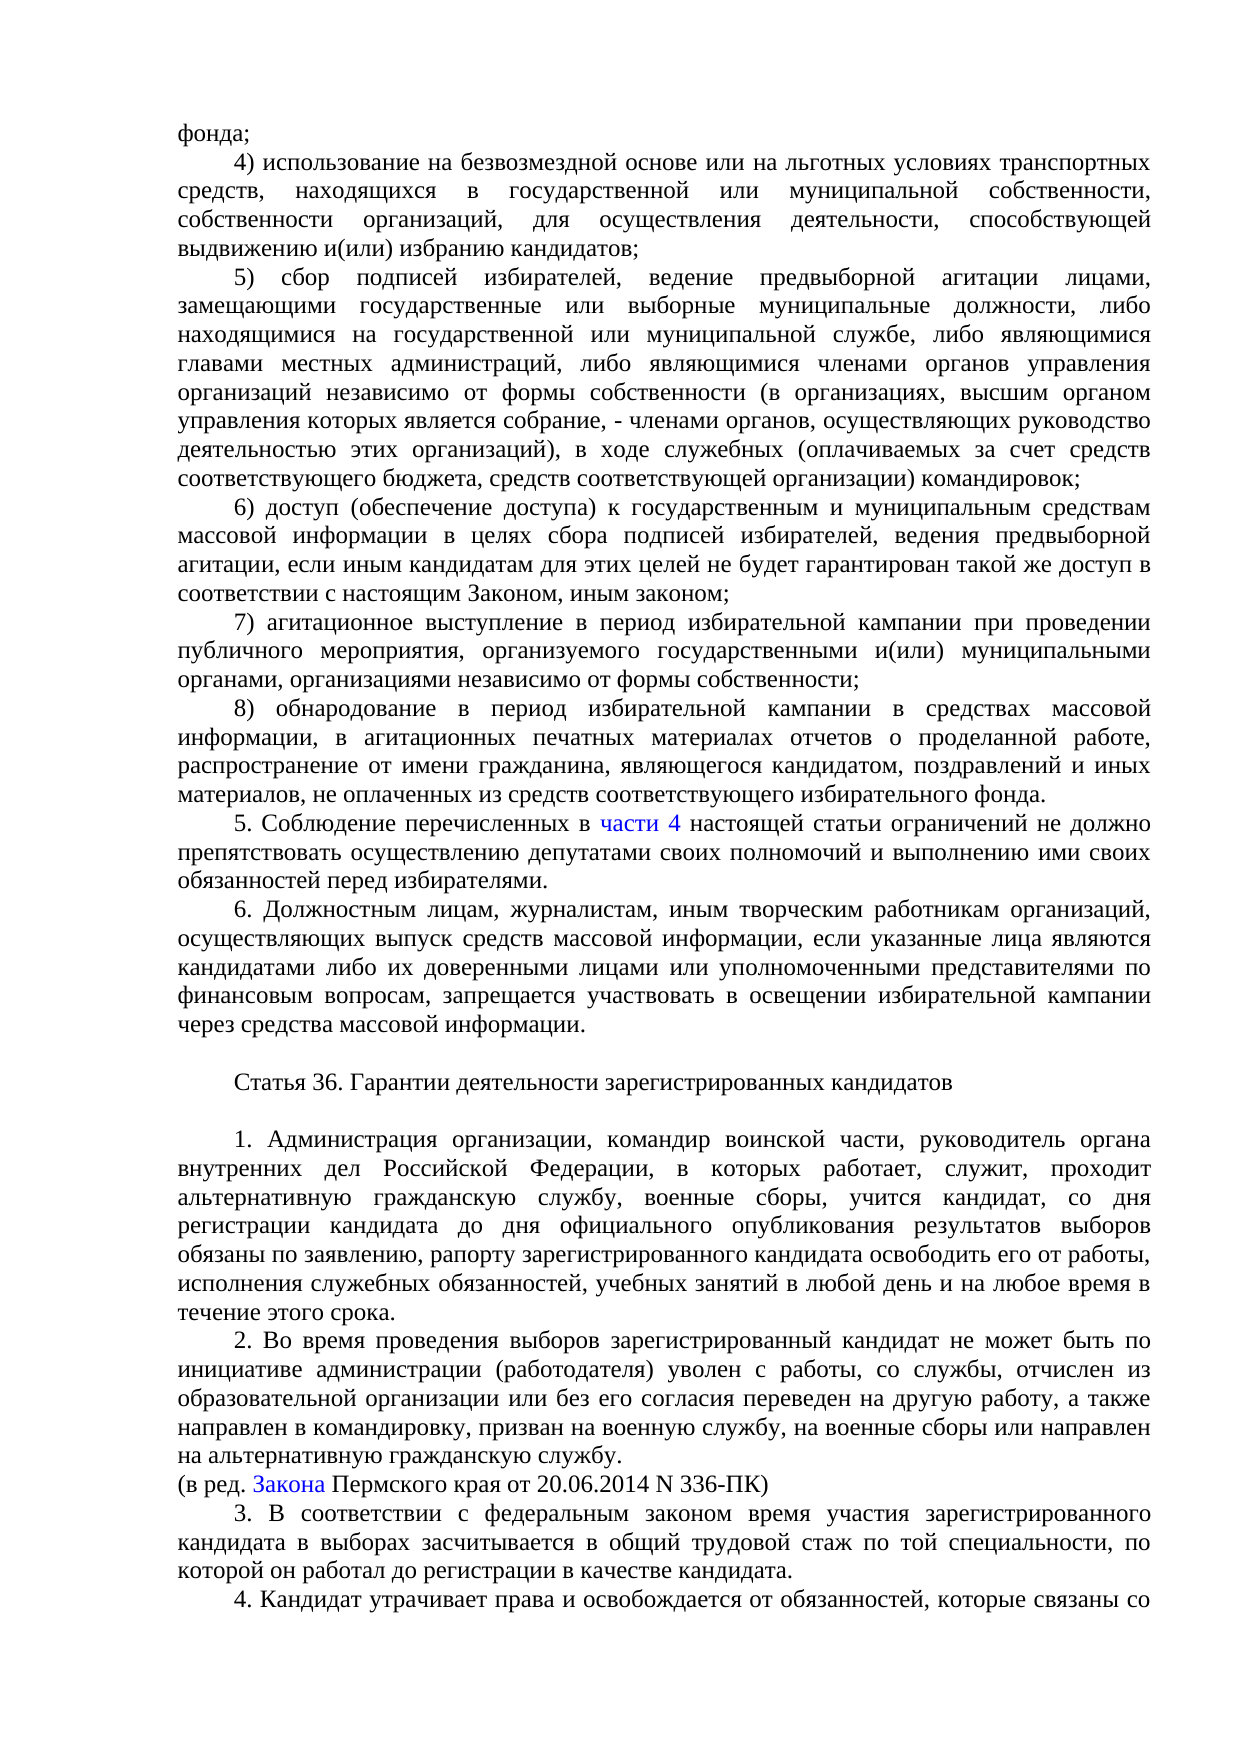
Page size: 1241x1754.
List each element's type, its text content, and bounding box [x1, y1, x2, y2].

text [177, 1584, 1152, 1613]
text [177, 118, 1152, 147]
text 1. Администрация организации, командир воинской части, руководитель органа внутренних дел Российской Федерации, в которых работает, служит, проходит альтернативную гражданскую службу, военные сборы, учится кандидат, со дня регистрации кандидата до дня официального опубликования результатов выборов обязаны по заявлению, рапорту зарегистрированного кандидата освободить его от работы, исполнения служебных обязанностей, учебных занятий в любой день и на любое время в течение этого срока. [177, 1124, 1152, 1326]
text 3. В соответствии с федеральным законом время участия зарегистрированного кандидата в выборах засчитывается в общий трудовой стаж по той специальности, по которой он работал до регистрации в качестве кандидата. [177, 1498, 1152, 1584]
text 6) доступ (обеспечение доступа) к государственным и муниципальным средствам массовой информации в целях сбора подписей избирателей, ведения предвыборной агитации, если иным кандидатам для этих целей не будет гарантирован такой же доступ в соответствии с настоящим Законом, иным законом; [177, 492, 1152, 607]
text 7) агитационное выступление в период избирательной кампании при проведении публичного мероприятия, организуемого государственными и(или) муниципальными органами, организациями независимо от формы собственности; [177, 607, 1152, 693]
text 4) использование на безвозмездной основе или на льготных условиях транспортных средств, находящихся в государственной или муниципальной собственности, собственности организаций, для осуществления деятельности, способствующей выдвижению и(или) избранию кандидатов; [177, 147, 1152, 262]
text 8) обнародование в период избирательной кампании в средствах массовой информации, в агитационных печатных материалах отчетов о проделанной работе, распространение от имени гражданина, являющегося кандидатом, поздравлений и иных материалов, не оплаченных из средств соответствующего избирательного фонда. [177, 693, 1152, 808]
text (в ред. Закона Пермского края от 20.06.2014 N 336-ПК) [177, 1469, 1152, 1498]
text 2. Во время проведения выборов зарегистрированный кандидат не может быть по инициативе администрации (работодателя) уволен с работы, со службы, отчислен из образовательной организации или без его согласия переведен на другую работу, а также направлен в командировку, призван на военную службу, на военные сборы или направлен на альтернативную гражданскую службу. [177, 1326, 1152, 1469]
text 5) сбор подписей избирателей, ведение предвыборной агитации лицами, замещающими государственные или выборные муниципальные должности, либо находящимися на государственной или муниципальной службе, либо являющимися главами местных администраций, либо являющимися членами органов управления организаций независимо от формы собственности (в организациях, высшим органом управления которых является собрание, - членами органов, осуществляющих руководство деятельностью этих организаций), в ходе служебных (оплачиваемых за счет средств соответствующего бюджета, средств соответствующей организации) командировок; [177, 262, 1152, 492]
text 5. Соблюдение перечисленных в части 4 настоящей статьи ограничений не должно препятствовать осуществлению депутатами своих полномочий и выполнению ими своих обязанностей перед избирателями. [177, 808, 1152, 894]
text 6. Должностным лицам, журналистам, иным творческим работникам организаций, осуществляющих выпуск средств массовой информации, если указанные лица являются кандидатами либо их доверенными лицами или уполномоченными представителями по финансовым вопросам, запрещается участвовать в освещении избирательной кампании через средства массовой информации. [177, 894, 1152, 1038]
text Статья 36. Гарантии деятельности зарегистрированных кандидатов [177, 1067, 1152, 1096]
